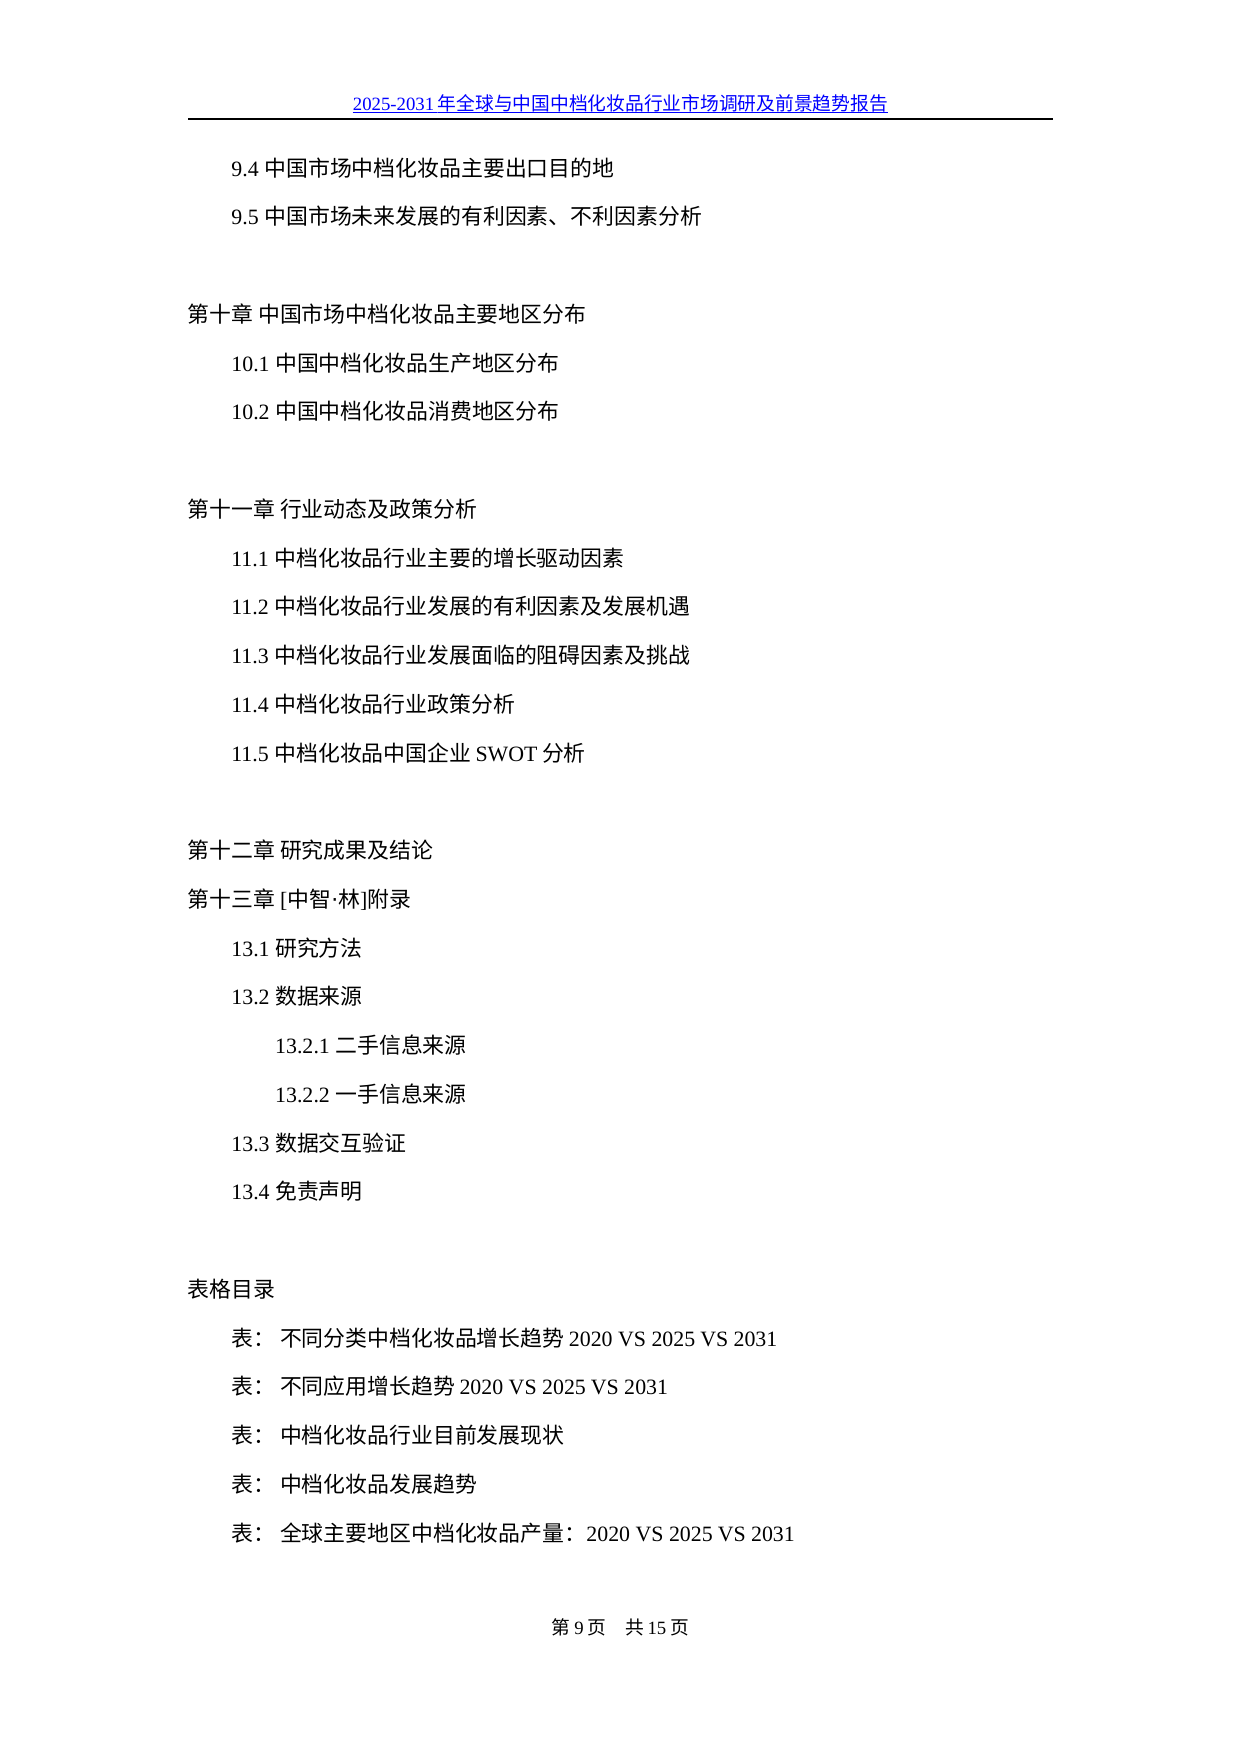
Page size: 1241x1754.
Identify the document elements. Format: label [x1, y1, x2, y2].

text [187, 150, 1053, 1548]
